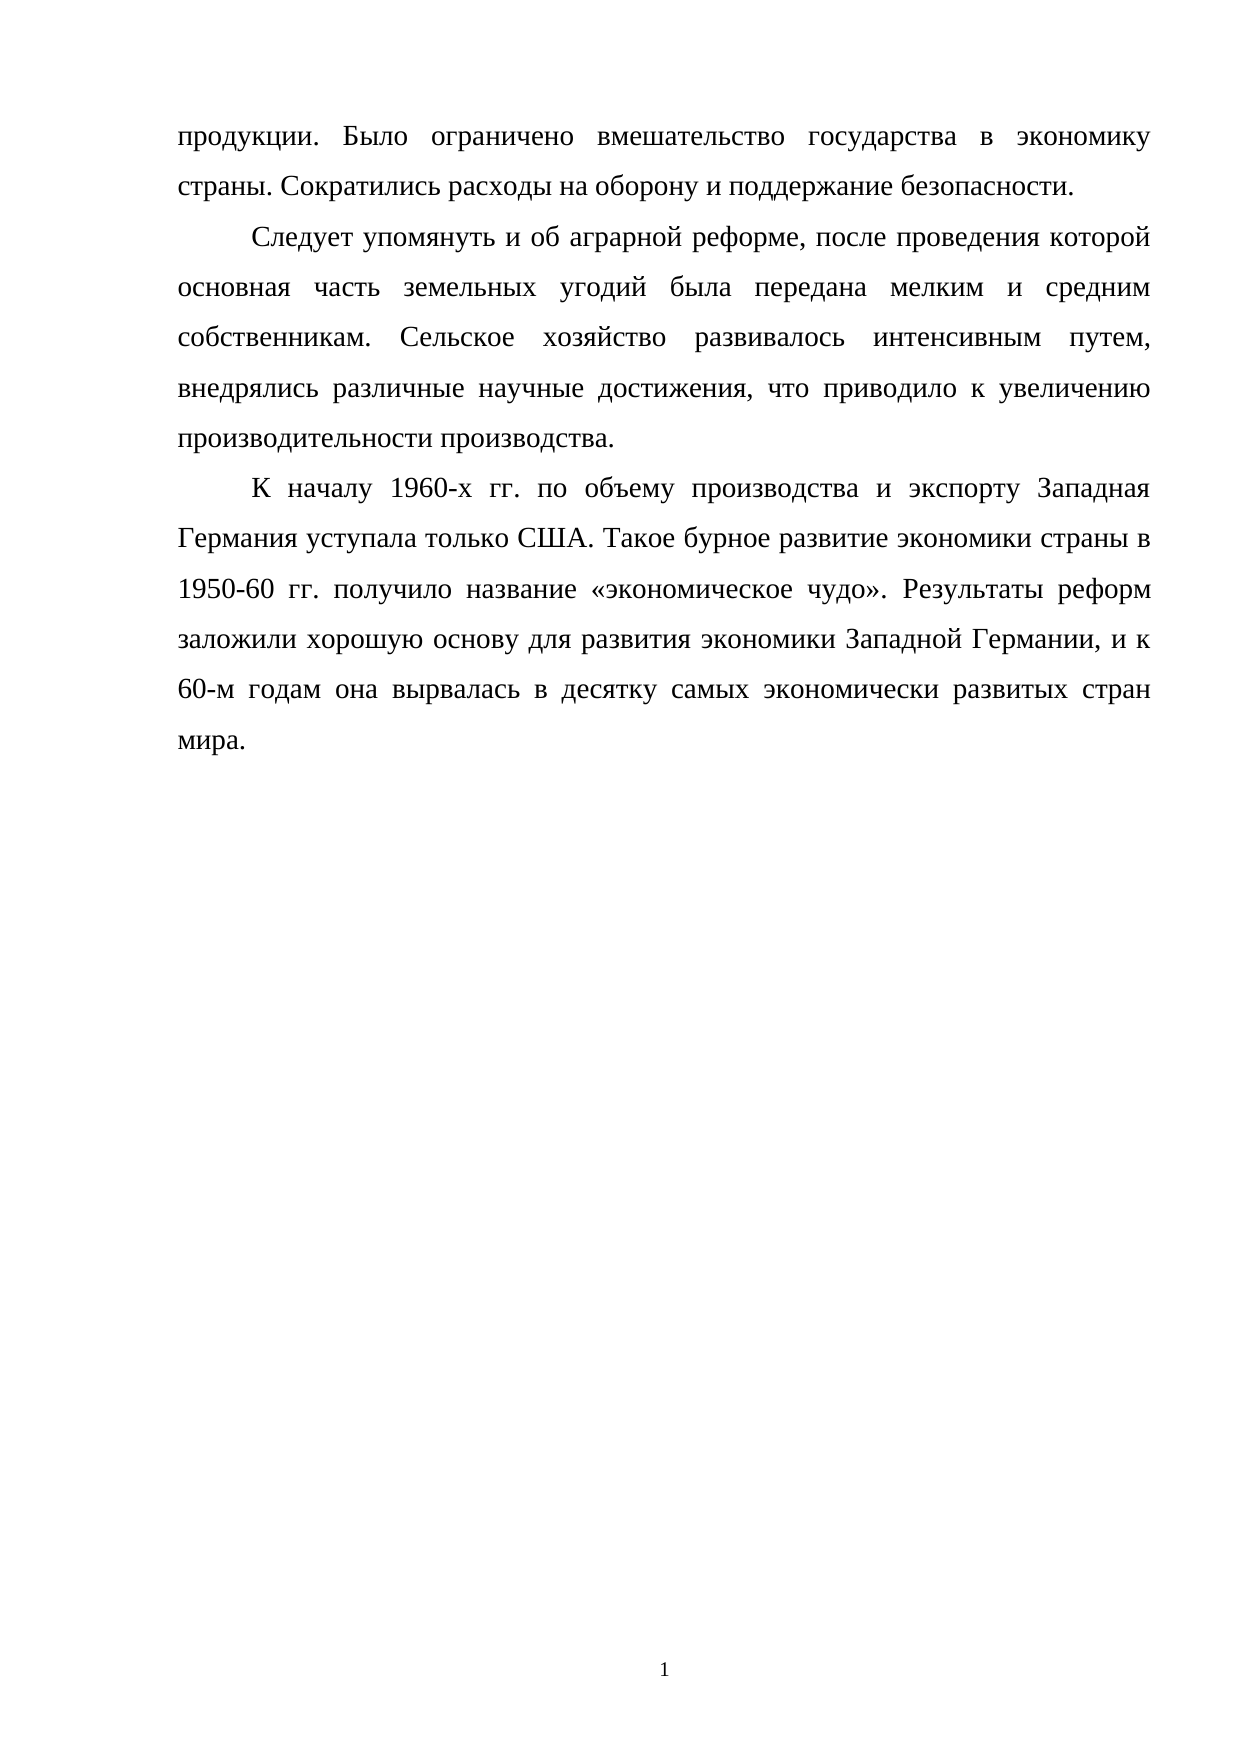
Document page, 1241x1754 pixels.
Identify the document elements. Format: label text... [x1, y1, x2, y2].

text Следует упомянуть и об аграрной реформе, после проведения которой основная часть земельных угодий была передана мелким и средним собственникам. Сельское хозяйство развивалось интенсивным путем, внедрялись различные научные достижения, что приводило к увеличению производительности производства. [177, 219, 1152, 453]
text К началу 1960-х гг. по объему производства и экспорту Западная Германия уступала только США. Такое бурное развитие экономики страны в 1950-60 гг. получило название «экономическое чудо». Результаты реформ заложили хорошую основу для развития экономики Западной Германии, и к 60-м годам она вырвалась в десятку самых экономически развитых стран мира. [177, 470, 1152, 755]
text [177, 118, 1152, 202]
